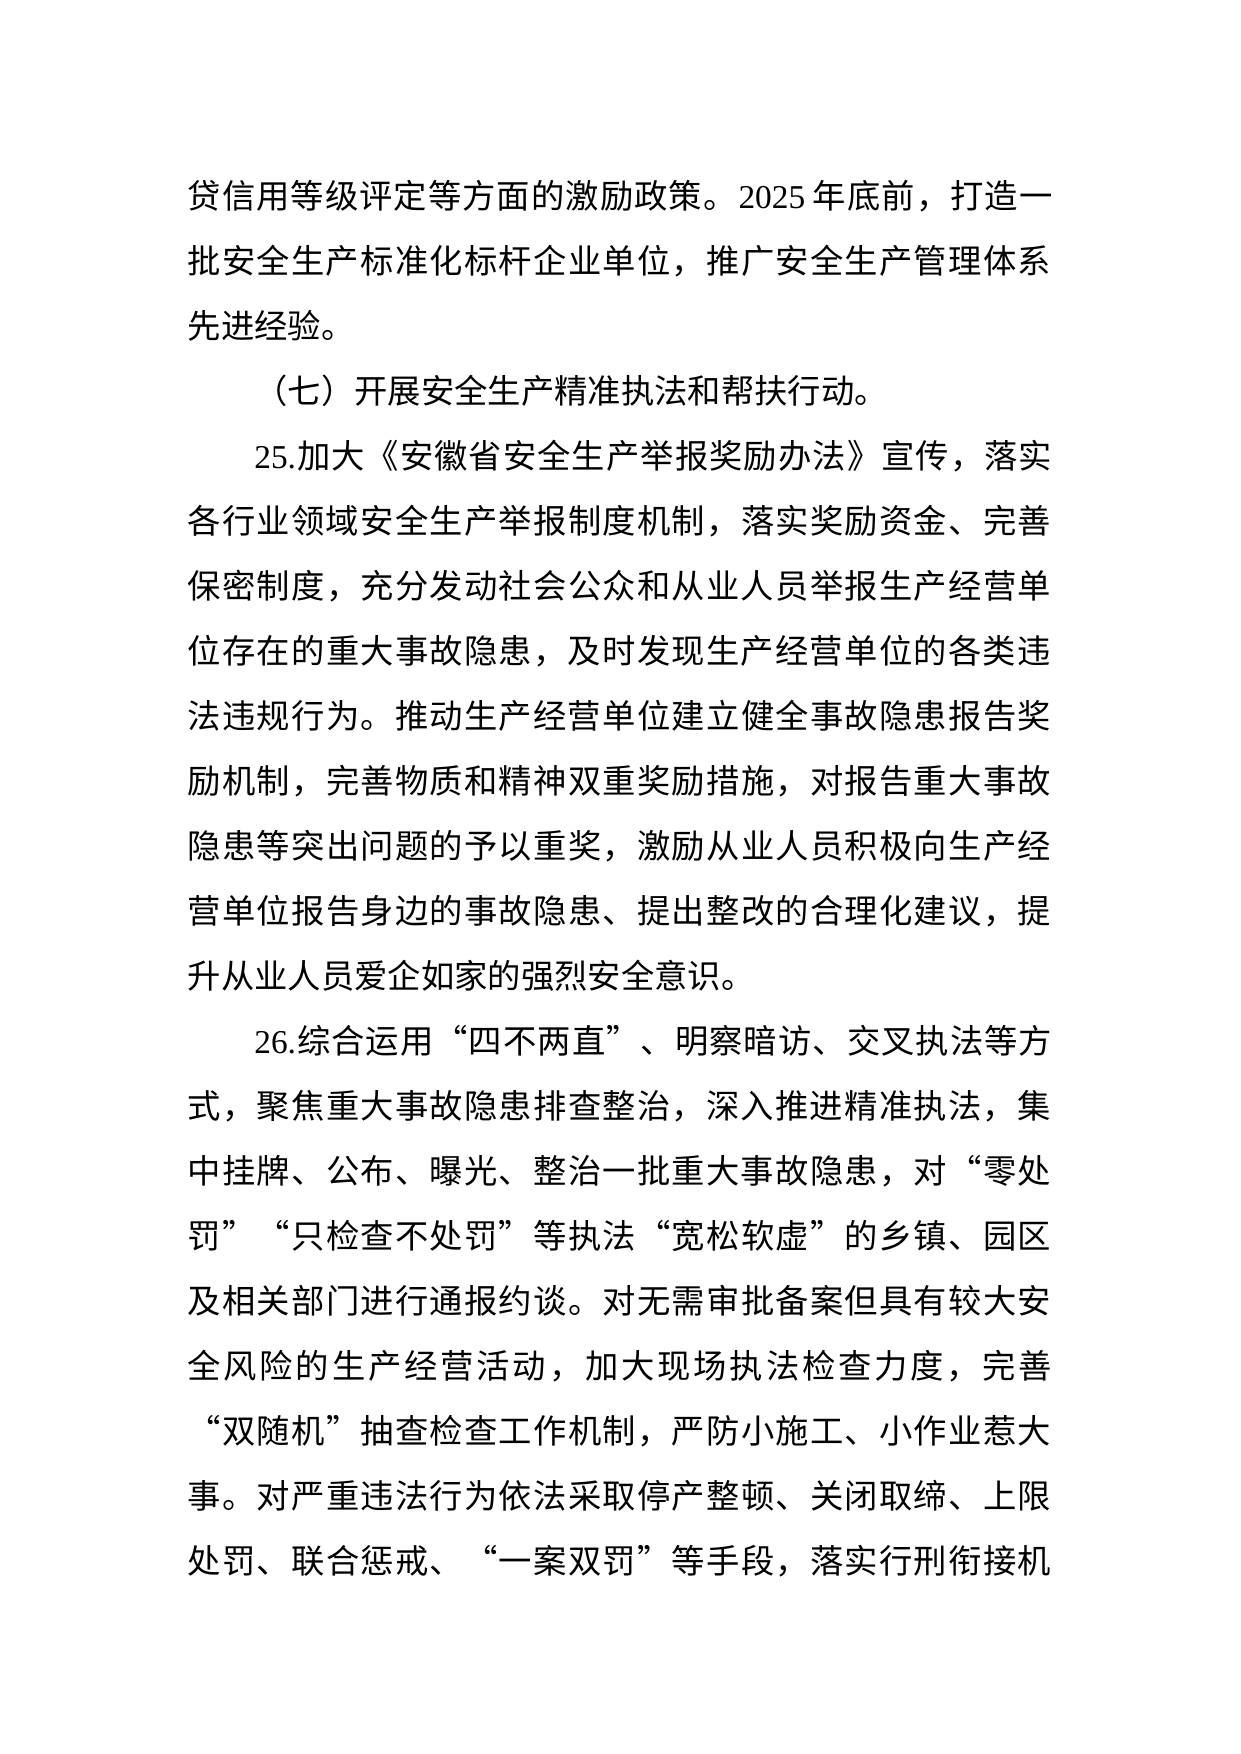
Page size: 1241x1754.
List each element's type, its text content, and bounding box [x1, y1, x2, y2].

text 25.加大《安徽省安全生产举报奖励办法》宣传，落实各行业领域安全生产举报制度机制，落实奖励资金、完善保密制度，充分发动社会公众和从业人员举报生产经营单位存在的重大事故隐患，及时发现生产经营单位的各类违法违规行为。推动生产经营单位建立健全事故隐患报告奖励机制，完善物质和精神双重奖励措施，对报告重大事故隐患等突出问题的予以重奖，激励从业人员积极向生产经营单位报告身边的事故隐患、提出整改的合理化建议，提升从业人员爱企如家的强烈安全意识。 [187, 422, 1053, 1007]
text （七）开展安全生产精准执法和帮扶行动。 [187, 357, 1053, 422]
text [187, 162, 1053, 357]
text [187, 1007, 1053, 1592]
